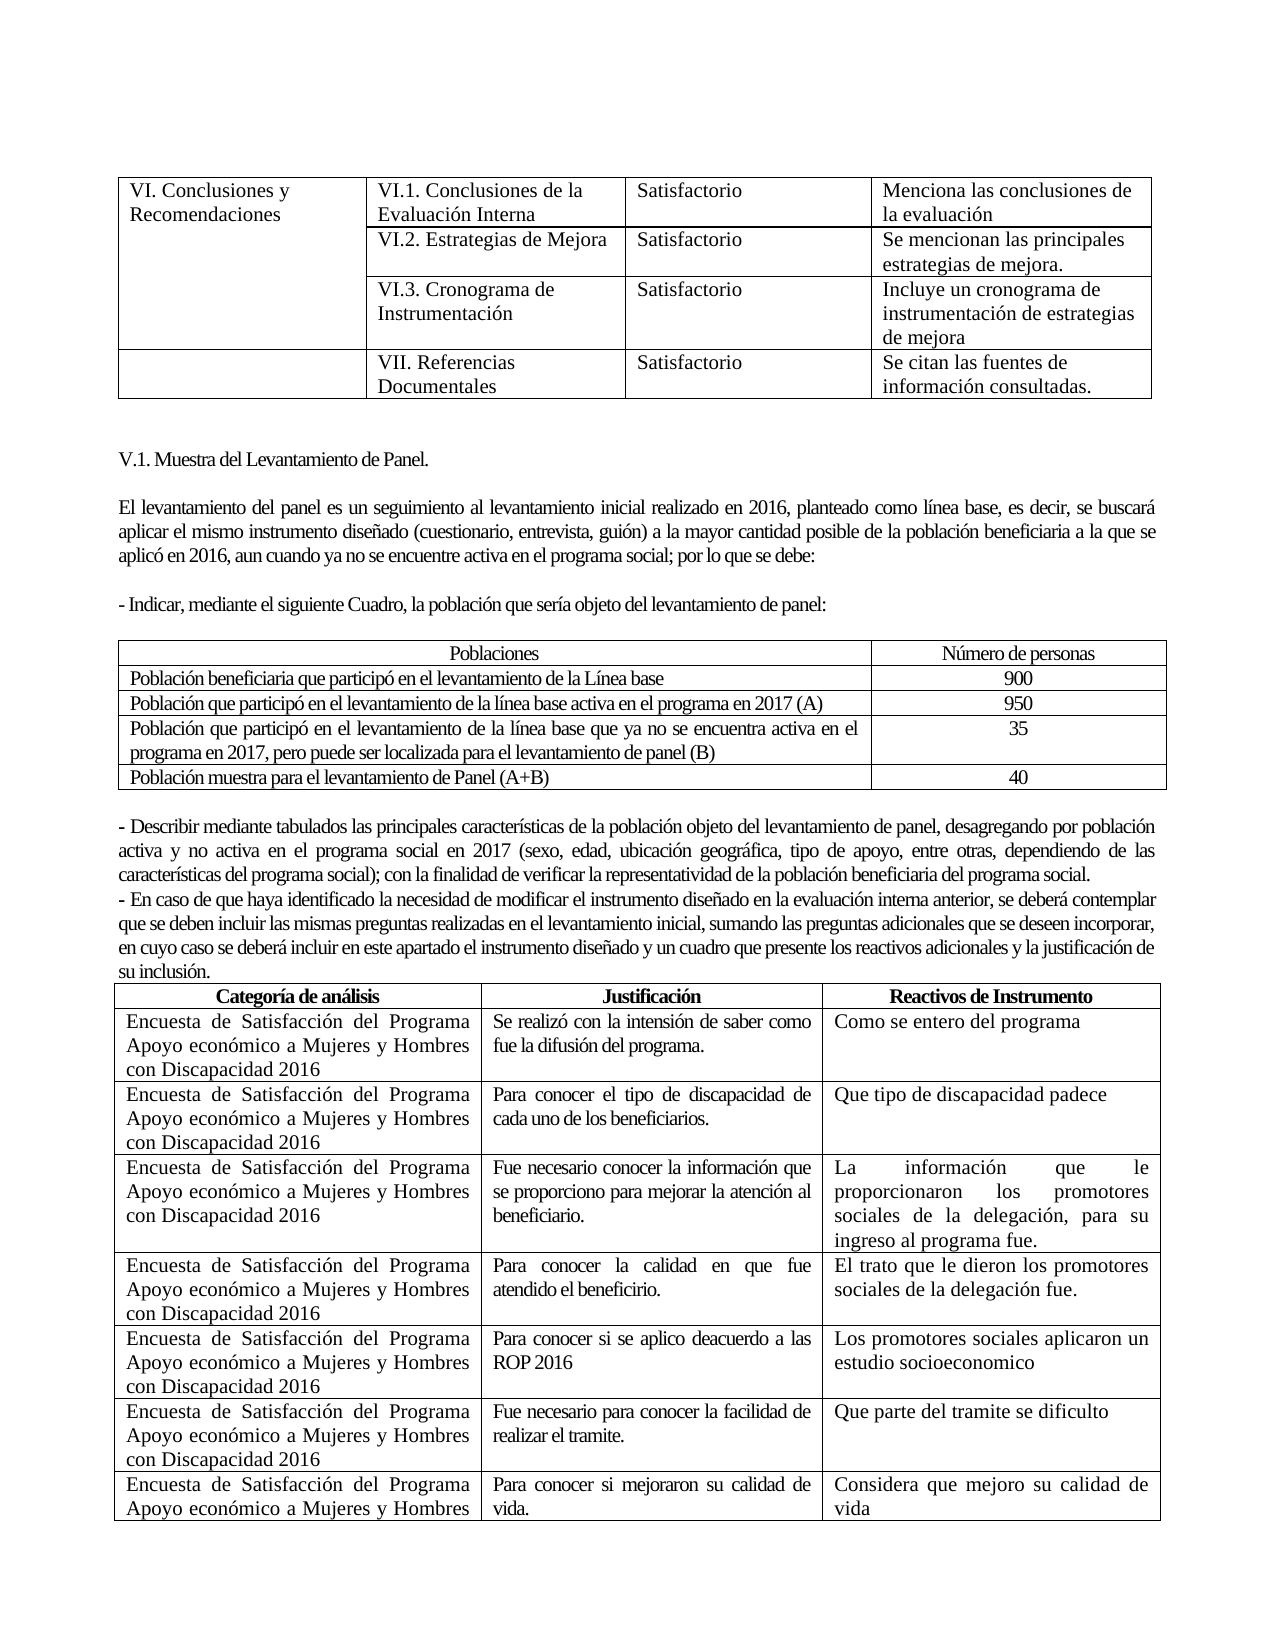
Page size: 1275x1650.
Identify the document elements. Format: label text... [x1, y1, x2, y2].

table_cell Para conocer el tipo de discapacidad de cada uno de los beneficiarios. [482, 1082, 822, 1154]
table_header Poblaciones [119, 641, 871, 665]
table_cell Encuesta de Satisfacción del Programa Apoyo económico a Mujeres y Hombres con Discapacidad 2016 [115, 1253, 481, 1325]
table_cell Satisfactorio [626, 178, 871, 226]
table_cell 35 [872, 716, 1166, 764]
table_cell Se realizó con la intensión de saber como fue la difusión del programa. [482, 1009, 822, 1081]
table_cell Fue necesario conocer la información que se proporciono para mejorar la atención al beneficiario. [482, 1155, 822, 1252]
table_cell El trato que le dieron los promotores sociales de la delegación fue. [823, 1253, 1160, 1325]
list - En caso de que haya identificado la necesidad de modificar el instrumento diseñado en la evaluación interna anterior, se deberá contemplar que se deben incluir las mismas preguntas realizadas en el levantamiento inicial, sumando las preguntas adicionales que se deseen incorporar, en cuyo caso se deberá incluir en este apartado el instrumento diseñado y un cuadro que presente los reactivos adicionales y la justificación de su inclusión. [118, 886, 1157, 983]
table_cell Satisfactorio [626, 228, 871, 276]
list - Indicar, mediante el siguiente Cuadro, la población que sería objeto del levantamiento de panel: [118, 591, 1157, 616]
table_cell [115, 1472, 481, 1520]
table_cell Encuesta de Satisfacción del Programa Apoyo económico a Mujeres y Hombres con Discapacidad 2016 [115, 1155, 481, 1252]
table_cell Encuesta de Satisfacción del Programa Apoyo económico a Mujeres y Hombres con Discapacidad 2016 [115, 1009, 481, 1081]
table_cell Población que participó en el levantamiento de la línea base activa en el programa en 2017 (A) [119, 691, 871, 715]
table_cell Población muestra para el levantamiento de Panel (A+B) [119, 765, 871, 789]
table_cell Los promotores sociales aplicaron un estudio socioeconomico [823, 1326, 1160, 1398]
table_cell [823, 1472, 1160, 1520]
table_cell Satisfactorio [626, 277, 871, 349]
table_cell 40 [872, 765, 1166, 789]
list - Describir mediante tabulados las principales características de la población objeto del levantamiento de panel, desagregando por población activa y no activa en el programa social en 2017 (sexo, edad, ubicación geográfica, tipo de apoyo, entre otras, dependiendo de las características del programa social); con la finalidad de verificar la representatividad de la población beneficiaria del programa social. [118, 814, 1157, 886]
table_cell Encuesta de Satisfacción del Programa Apoyo económico a Mujeres y Hombres con Discapacidad 2016 [115, 1399, 481, 1471]
table_cell VI.2. Estrategias de Mejora [367, 228, 625, 276]
table_cell 950 [872, 691, 1166, 715]
table_cell Que parte del tramite se dificulto [823, 1399, 1160, 1471]
table_header Reactivos de Instrumento [823, 984, 1160, 1008]
table_cell Población que participó en el levantamiento de la línea base que ya no se encuentra activa en el programa en 2017, pero puede ser localizada para el levantamiento de panel (B) [119, 716, 871, 764]
table_cell Satisfactorio [626, 350, 871, 398]
table_header Justificación [482, 984, 822, 1008]
table_cell Encuesta de Satisfacción del Programa Apoyo económico a Mujeres y Hombres con Discapacidad 2016 [115, 1082, 481, 1154]
table_cell Como se entero del programa [823, 1009, 1160, 1081]
table_cell Encuesta de Satisfacción del Programa Apoyo económico a Mujeres y Hombres con Discapacidad 2016 [115, 1326, 481, 1398]
table_cell Incluye un cronograma de instrumentación de estrategias de mejora [872, 277, 1151, 349]
table_cell Para conocer la calidad en que fue atendido el beneficirio. [482, 1253, 822, 1325]
table_header Número de personas [872, 641, 1166, 665]
table_cell VI.1. Conclusiones de la Evaluación Interna [367, 178, 625, 226]
table_cell Se mencionan las principales estrategias de mejora. [872, 228, 1151, 276]
list V.1. Muestra del Levantamiento de Panel. [118, 447, 1157, 471]
table_cell Para conocer si se aplico deacuerdo a las ROP 2016 [482, 1326, 822, 1398]
table_cell 900 [872, 666, 1166, 690]
table_cell VI.3. Cronograma de Instrumentación [367, 277, 625, 349]
table_cell La información que le proporcionaron los promotores sociales de la delegación, para su ingreso al programa fue. [823, 1155, 1160, 1252]
table_cell Menciona las conclusiones de la evaluación [872, 178, 1151, 226]
table_cell [119, 350, 366, 398]
table_cell Se citan las fuentes de información consultadas. [872, 350, 1151, 398]
table_cell VII. Referencias Documentales [367, 350, 625, 398]
table_cell Fue necesario para conocer la facilidad de realizar el tramite. [482, 1399, 822, 1471]
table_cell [482, 1472, 822, 1520]
table_cell VI. Conclusiones y Recomendaciones [119, 178, 366, 349]
table_cell Que tipo de discapacidad padece [823, 1082, 1160, 1154]
list El levantamiento del panel es un seguimiento al levantamiento inicial realizado en 2016, planteado como línea base, es decir, se buscará aplicar el mismo instrumento diseñado (cuestionario, entrevista, guión) a la mayor cantidad posible de la población beneficiaria a la que se aplicó en 2016, aun cuando ya no se encuentre activa en el programa social; por lo que se debe: [118, 495, 1157, 567]
table_header Categoría de análisis [115, 984, 481, 1008]
table_cell Población beneficiaria que participó en el levantamiento de la Línea base [119, 666, 871, 690]
